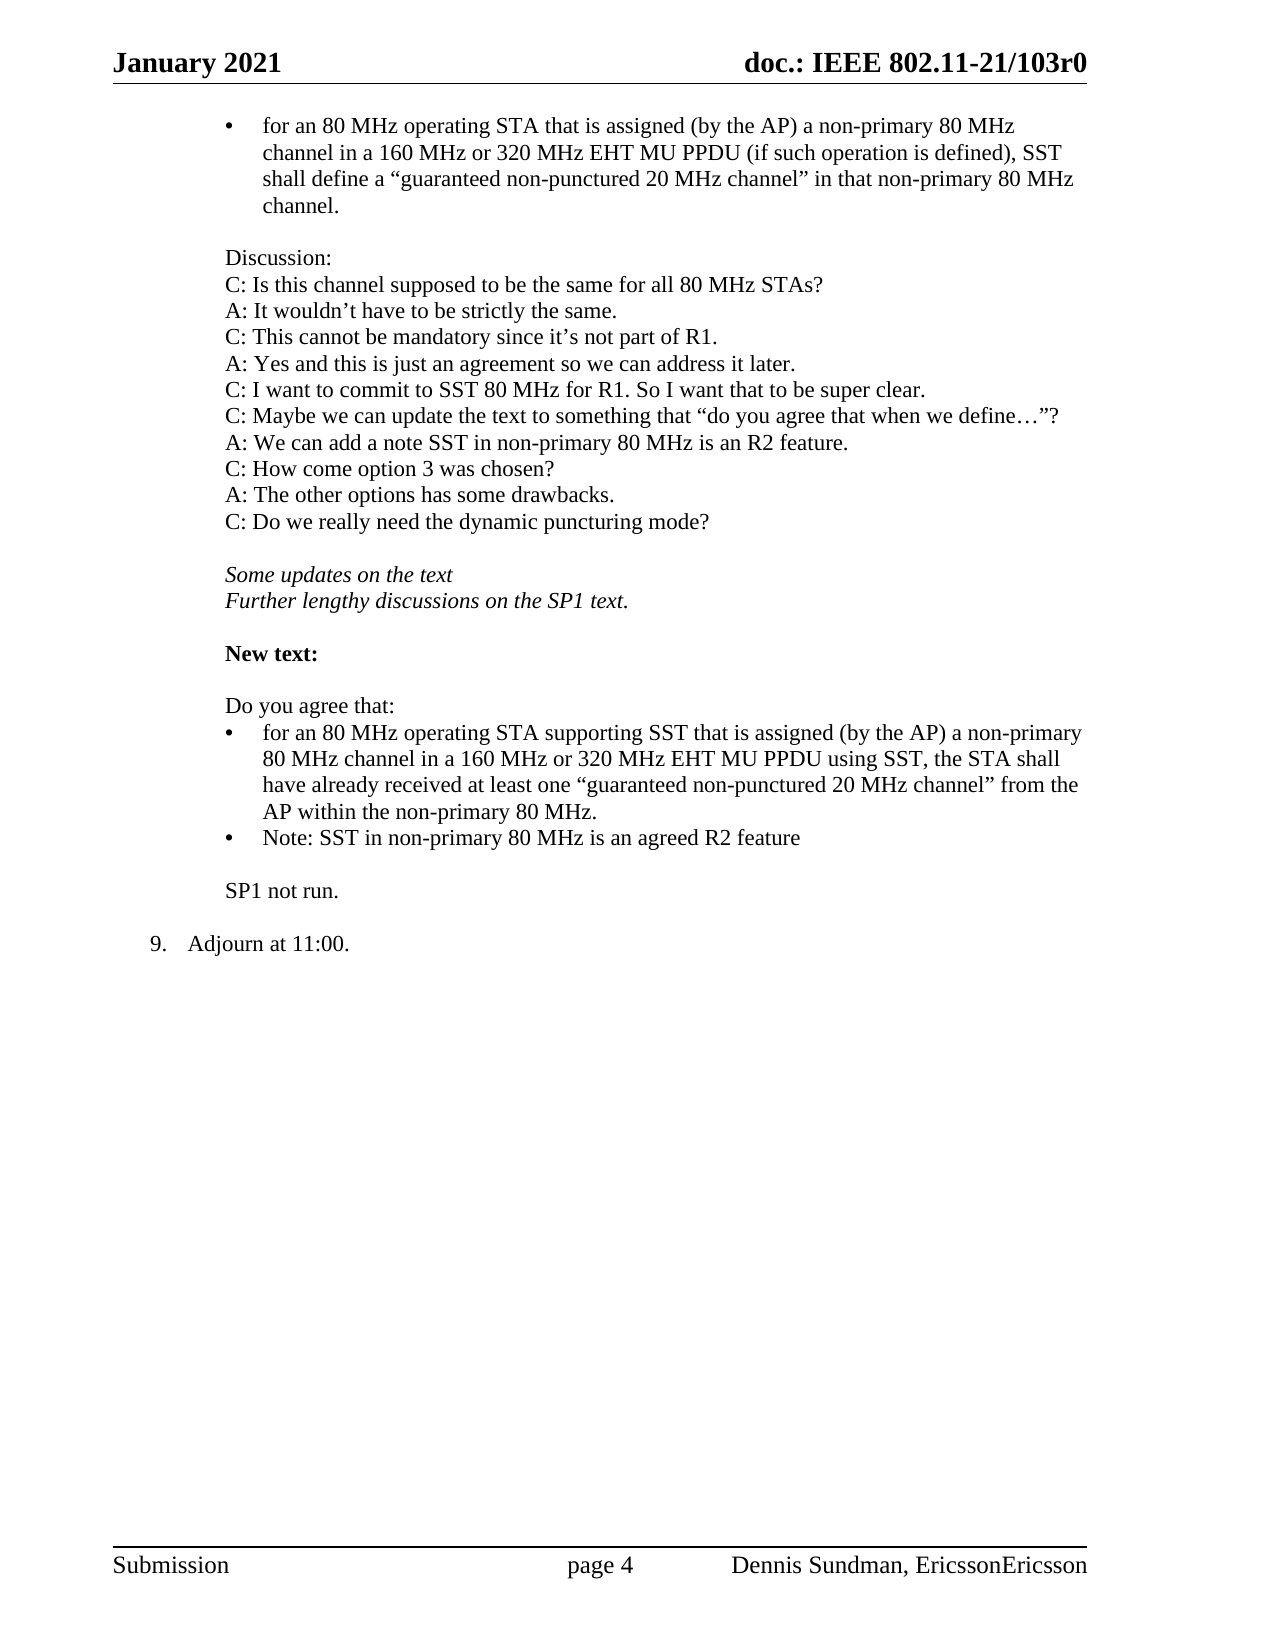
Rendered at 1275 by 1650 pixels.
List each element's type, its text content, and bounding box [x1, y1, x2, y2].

list for an 80 MHz operating STA supporting SST that is assigned (by the AP) a non-primary 80 MHz channel in a 160 MHz or 320 MHz EHT MU PPDU using SST, the STA shall have already received at least one “guaranteed non-punctured 20 MHz channel” from the AP within the non-primary 80 MHz. [225, 719, 1087, 824]
text A: It wouldn’t have to be strictly the same. [225, 297, 1087, 323]
text A: Yes and this is just an agreement so we can address it later. [225, 350, 1087, 376]
text Further lengthy discussions on the SP1 text. [225, 587, 1087, 613]
text C: I want to commit to SST 80 MHz for R1. So I want that to be super clear. [225, 376, 1087, 402]
text A: We can add a note SST in non-primary 80 MHz is an R2 feature. [225, 429, 1087, 455]
text C: Do we really need the dynamic puncturing mode? [225, 508, 1087, 534]
text C: Is this channel supposed to be the same for all 80 MHz STAs? [225, 271, 1087, 297]
list Note: SST in non-primary 80 MHz is an agreed R2 feature [225, 824, 1087, 851]
text Some updates on the text [225, 561, 1087, 587]
text C: How come option 3 was chosen? [225, 455, 1087, 482]
list Adjourn at 11:00. [150, 930, 1087, 956]
text SP1 not run. [225, 877, 1087, 903]
text C: This cannot be mandatory since it’s not part of R1. [225, 323, 1087, 350]
text Do you agree that: [150, 692, 1087, 719]
text C: Maybe we can update the text to something that “do you agree that when we define…”? [225, 402, 1087, 429]
text New text: [225, 640, 1087, 666]
list for an 80 MHz operating STA that is assigned (by the AP) a non-primary 80 MHz channel in a 160 MHz or 320 MHz EHT MU PPDU (if such operation is defined), SST shall define a “guaranteed non-punctured 20 MHz channel” in that non-primary 80 MHz channel. [225, 112, 1087, 218]
text Discussion: [225, 244, 1087, 271]
text A: The other options has some drawbacks. [225, 482, 1087, 508]
